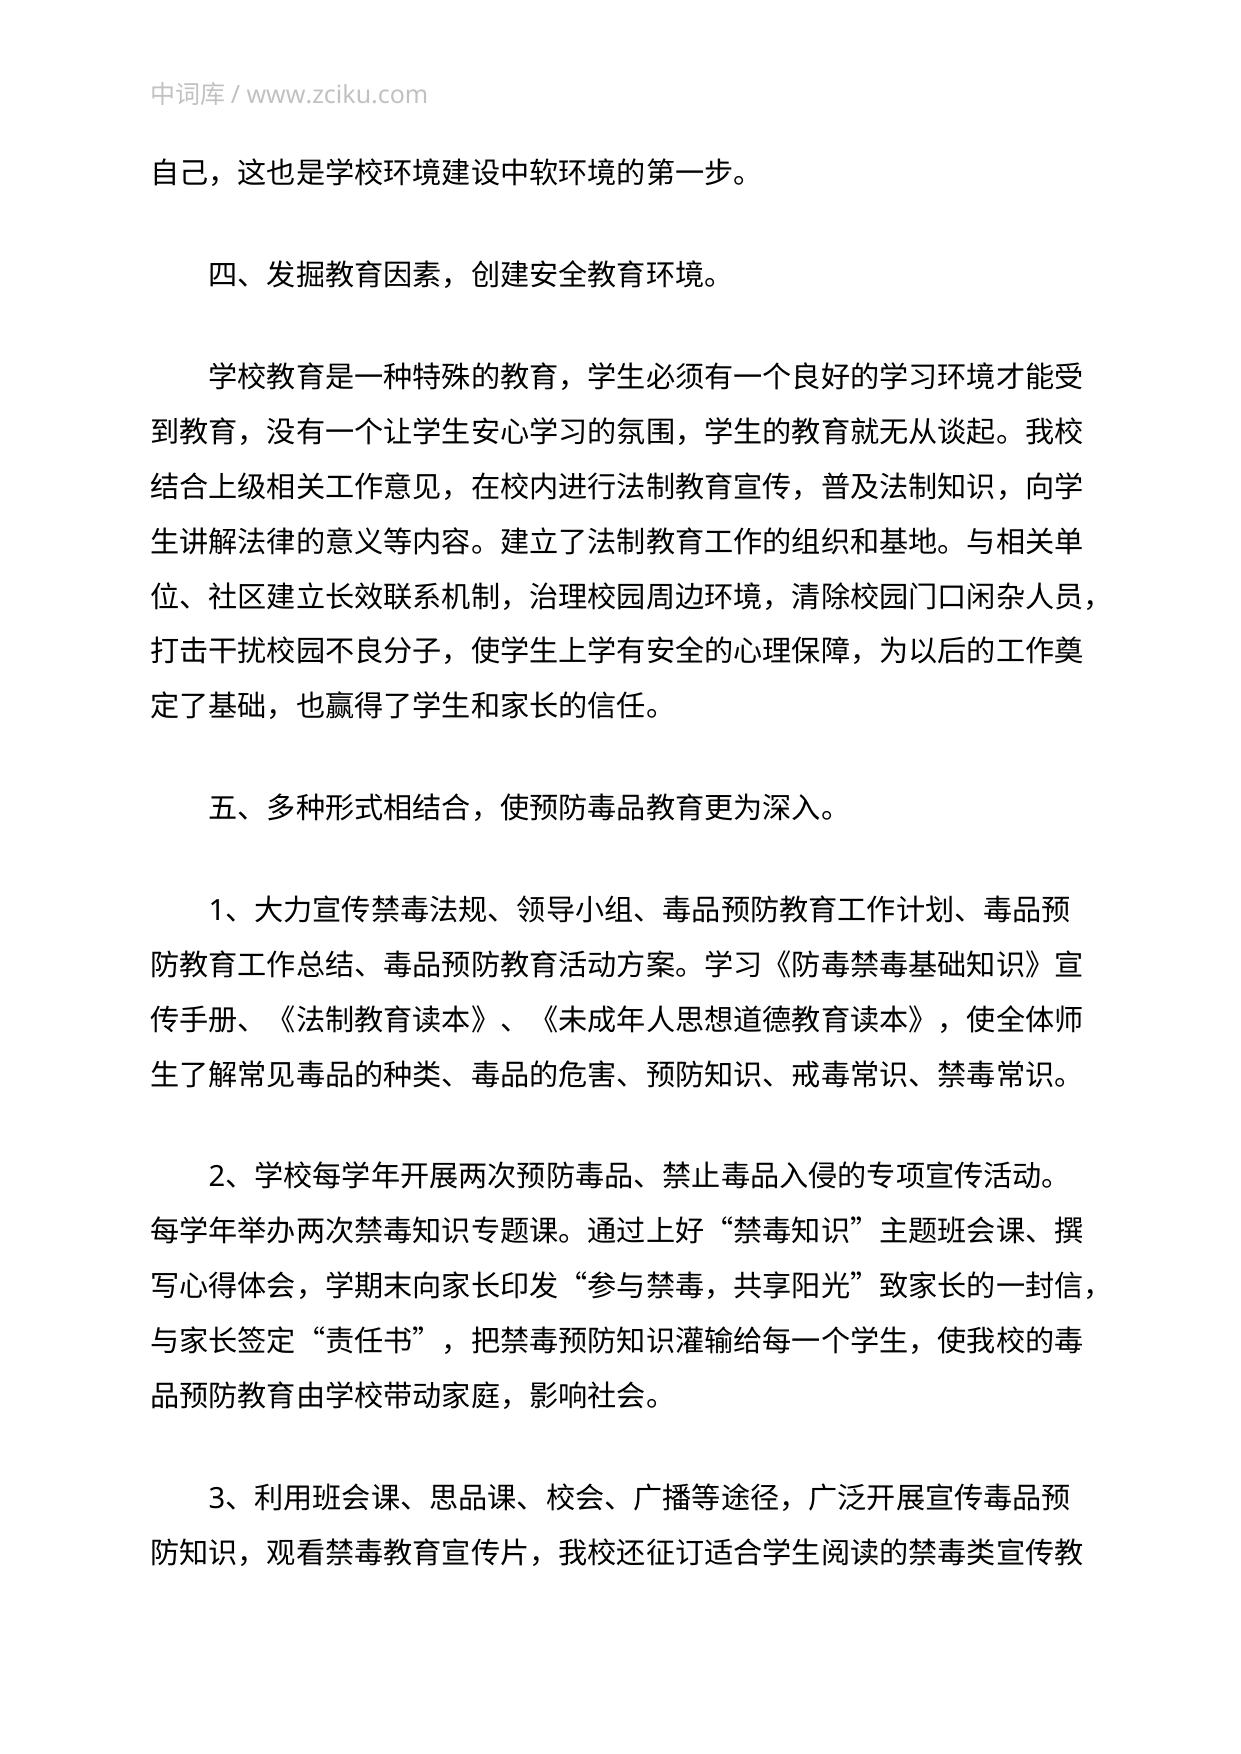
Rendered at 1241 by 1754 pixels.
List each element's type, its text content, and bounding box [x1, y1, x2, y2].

text 四、发掘教育因素，创建安全教育环境。 [150, 252, 1090, 294]
text 学校教育是一种特殊的教育，学生必须有一个良好的学习环境才能受到教育，没有一个让学生安心学习的氛围，学生的教育就无从谈起。我校结合上级相关工作意见，在校内进行法制教育宣传，普及法制知识，向学生讲解法律的意义等内容。建立了法制教育工作的组织和基地。与相关单位、社区建立长效联系机制，治理校园周边环境，清除校园门口闲杂人员，打击干扰校园不良分子，使学生上学有安全的心理保障，为以后的工作奠定了基础，也赢得了学生和家长的信任。 [150, 353, 1090, 725]
text 1、大力宣传禁毒法规、领导小组、毒品预防教育工作计划、毒品预防教育工作总结、毒品预防教育活动方案。学习《防毒禁毒基础知识》宣传手册、《法制教育读本》、《未成年人思想道德教育读本》，使全体师生了解常见毒品的种类、毒品的危害、预防知识、戒毒常识、禁毒常识。 [150, 886, 1090, 1093]
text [150, 150, 1090, 192]
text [150, 1474, 1090, 1572]
text 2、学校每学年开展两次预防毒品、禁止毒品入侵的专项宣传活动。每学年举办两次禁毒知识专题课。通过上好“禁毒知识”主题班会课、撰写心得体会，学期末向家长印发“参与禁毒，共享阳光”致家长的一封信，与家长签定“责任书”，把禁毒预防知识灌输给每一个学生，使我校的毒品预防教育由学校带动家庭，影响社会。 [150, 1153, 1090, 1415]
text 五、多种形式相结合，使预防毒品教育更为深入。 [150, 785, 1090, 827]
